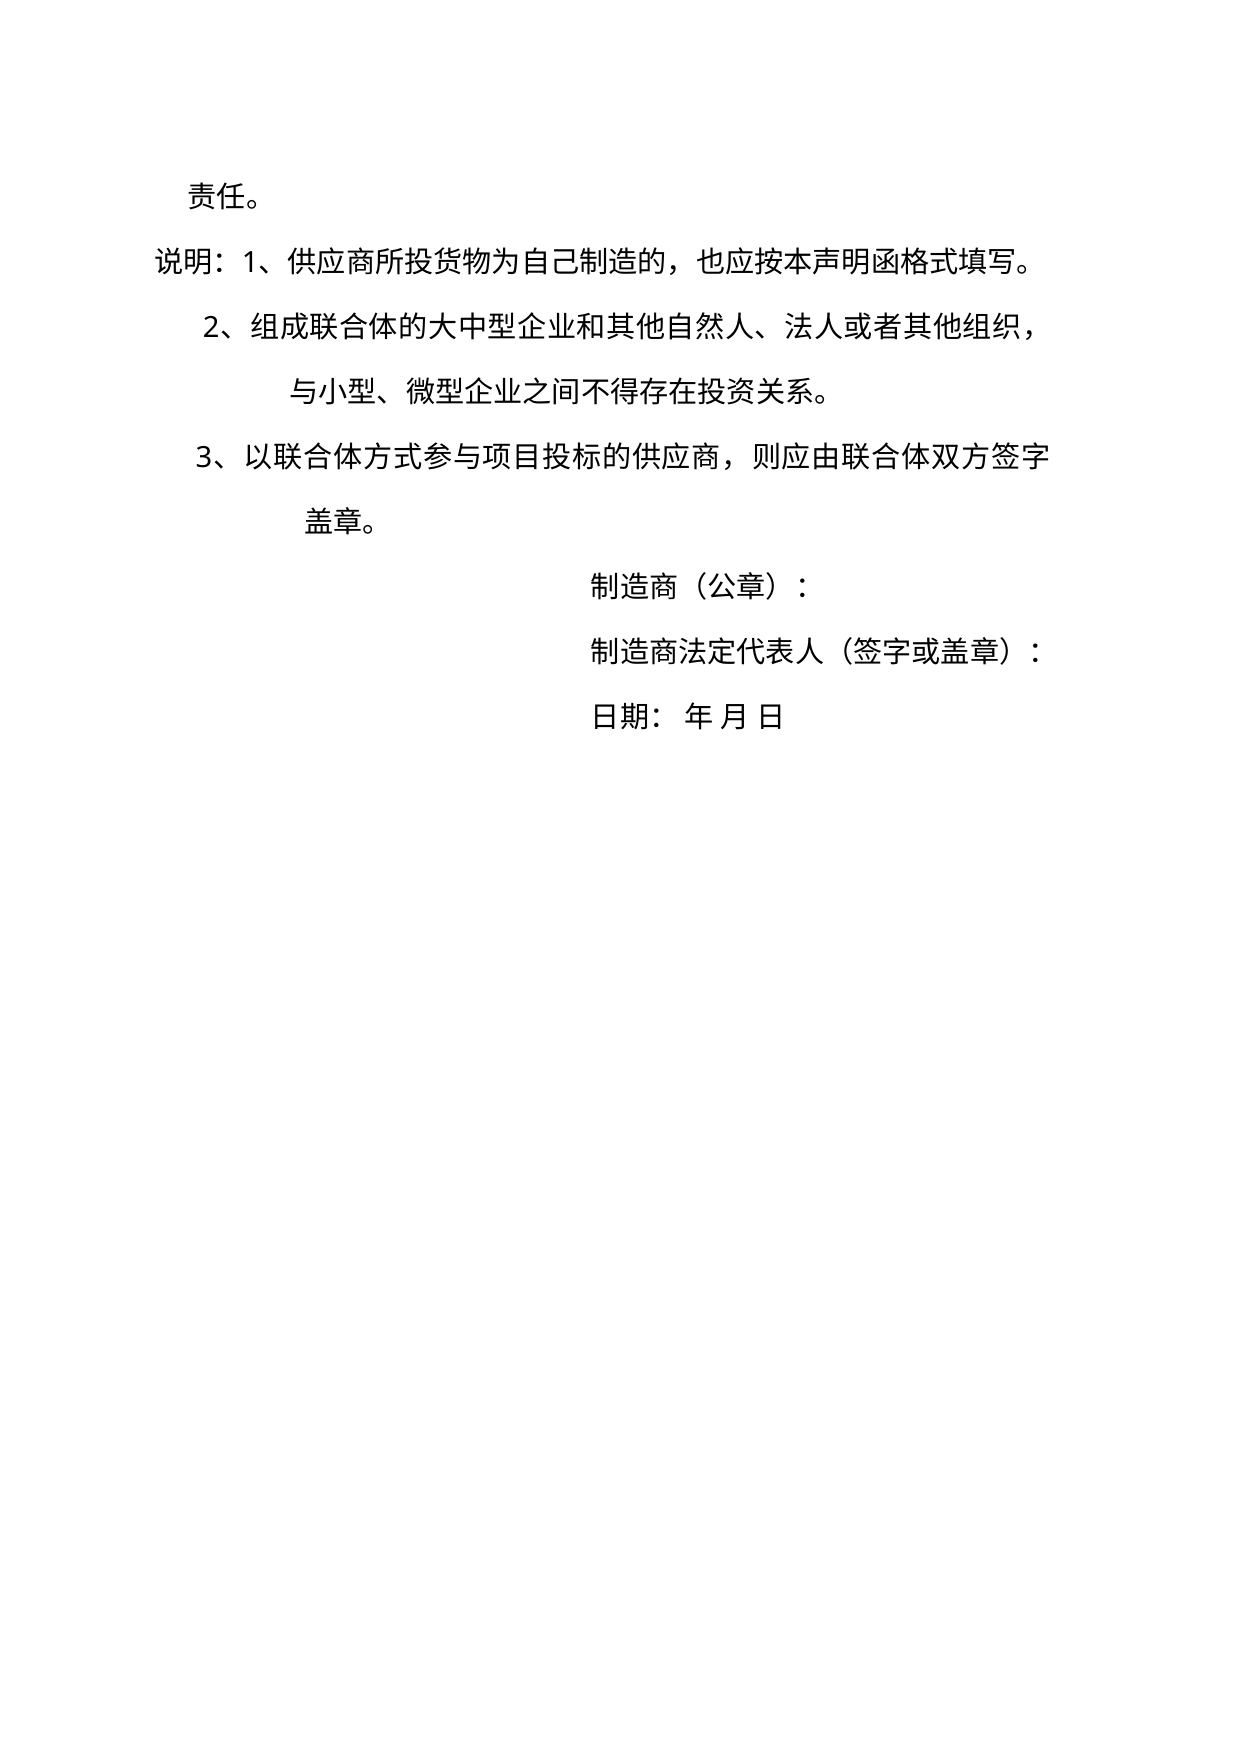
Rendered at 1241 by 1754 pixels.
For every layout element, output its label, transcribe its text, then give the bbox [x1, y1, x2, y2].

text 3、以联合体方式参与项目投标的供应商，则应由联合体双方签字盖章。 [154, 422, 1053, 552]
text 制造商法定代表人（签字或盖章）： [187, 617, 1053, 682]
text 日期： 年 月 日 [187, 682, 1053, 747]
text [187, 162, 1053, 227]
text 制造商（公章）： [187, 552, 1053, 617]
text 2、组成联合体的大中型企业和其他自然人、法人或者其他组织，与小型、微型企业之间不得存在投资关系。 [154, 292, 1053, 422]
text 说明：1、供应商所投货物为自己制造的，也应按本声明函格式填写。 [154, 227, 1053, 292]
